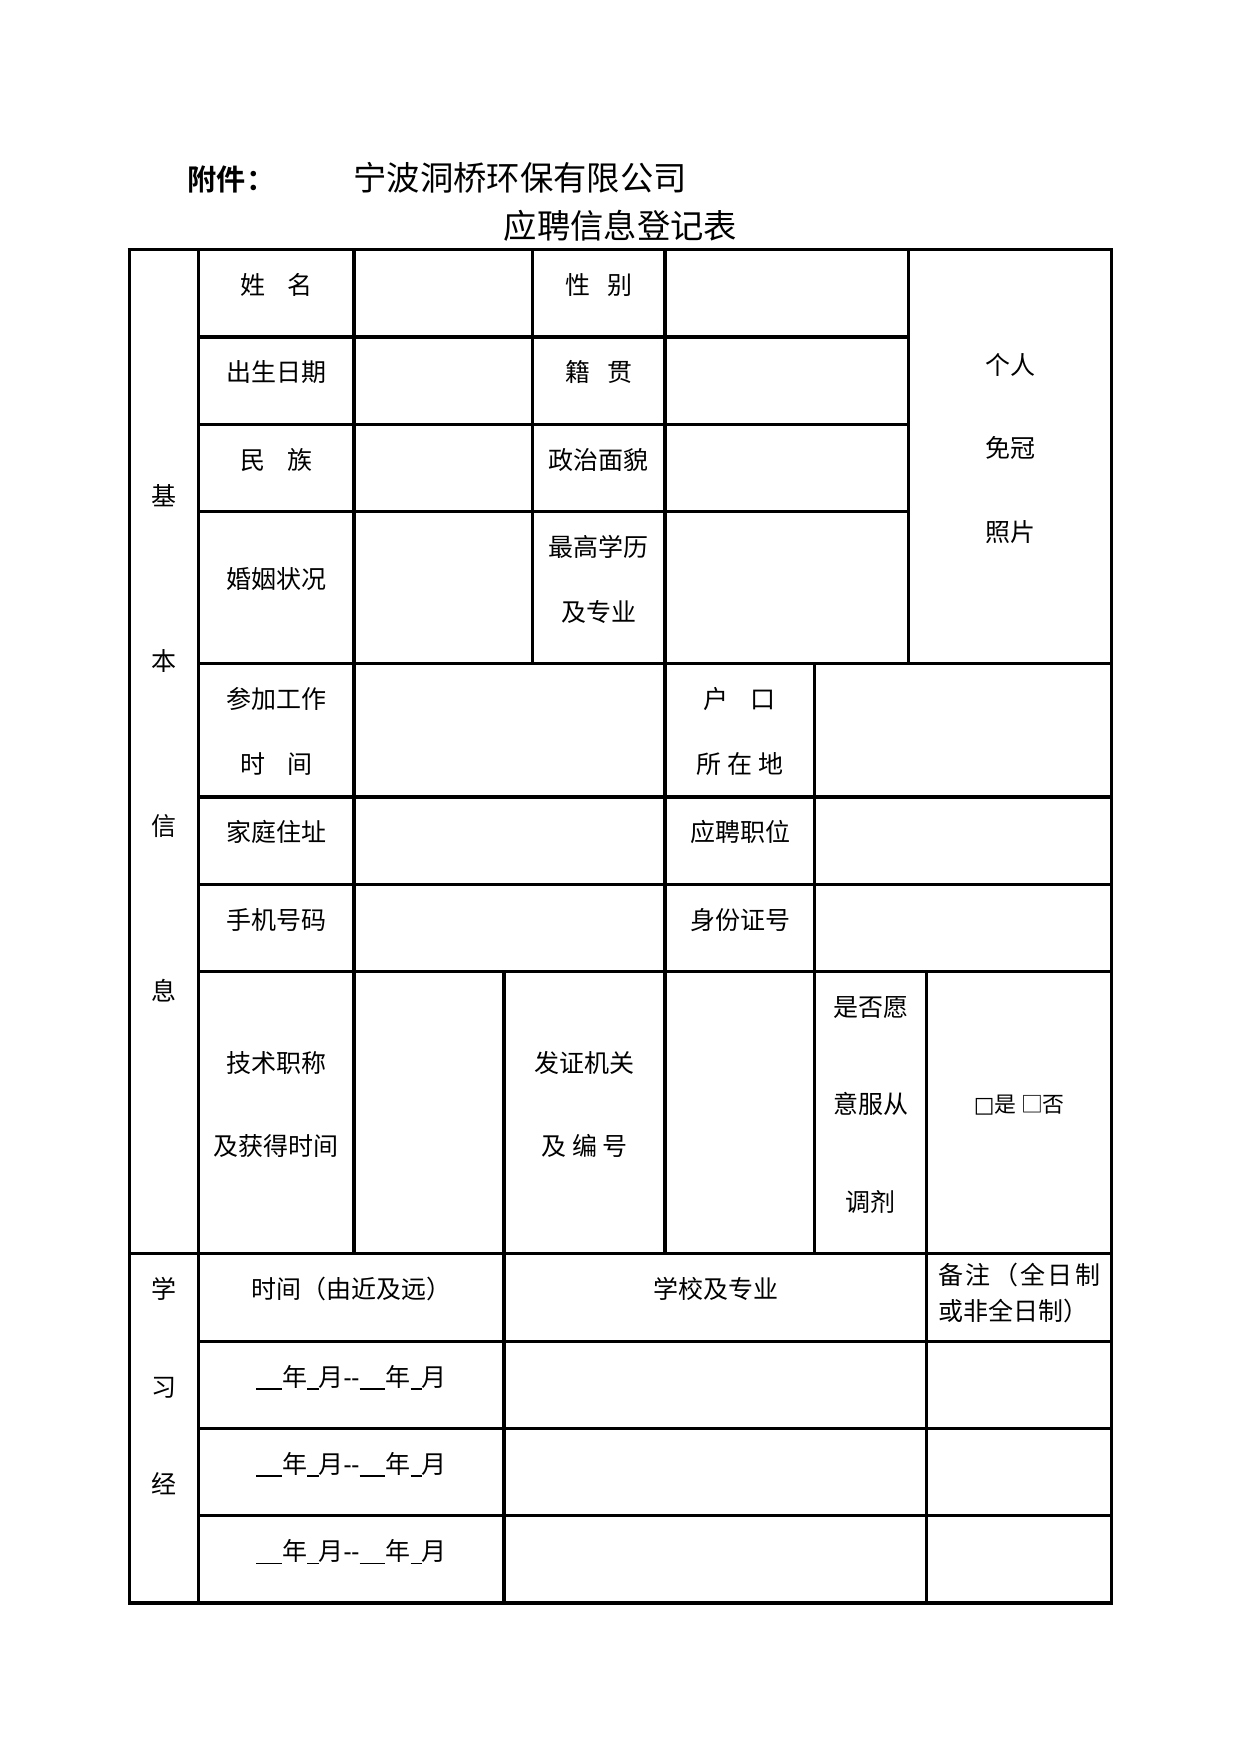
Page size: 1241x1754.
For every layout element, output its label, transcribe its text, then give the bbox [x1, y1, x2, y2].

table_cell [816, 665, 1110, 795]
table_cell 应聘职位 [667, 799, 813, 883]
table_cell [506, 1343, 925, 1427]
table_cell 技术职称 及获得时间 [200, 973, 352, 1252]
table_cell 婚姻状况 [200, 513, 352, 662]
table_cell 手机号码 [200, 886, 352, 970]
table_cell [816, 799, 1110, 883]
table_cell 出生日期 [200, 339, 352, 423]
table_cell 政治面貌 [534, 426, 663, 510]
table_cell [356, 799, 663, 883]
table_cell 年 月-- 年 月 [200, 1430, 502, 1514]
table_cell 学校及专业 [506, 1255, 925, 1339]
table_cell 民 族 [200, 426, 352, 510]
table_cell 家庭住址 [200, 799, 352, 883]
table_cell [928, 1430, 1110, 1514]
table_cell 备注（全日制或非全日制） [928, 1255, 1110, 1339]
table_cell 是否愿意服从调剂 [816, 973, 925, 1252]
table_cell [928, 1343, 1110, 1427]
table_header 个人 免冠 照片 [910, 251, 1110, 662]
table_header 性 别 [534, 251, 663, 335]
table_cell 年 月-- 年 月 [200, 1343, 502, 1427]
table_cell 时间（由近及远） [200, 1255, 502, 1339]
table_cell □是 □否 [928, 973, 1110, 1252]
table_cell [667, 513, 907, 662]
table_cell 身份证号 [667, 886, 813, 970]
table_cell 户 口 所 在 地 [667, 665, 813, 795]
text 应聘信息登记表 [187, 200, 1053, 248]
table_cell [506, 1517, 925, 1601]
table_cell [356, 426, 531, 510]
table_cell [356, 973, 502, 1252]
table_cell [667, 973, 813, 1252]
table_cell 发证机关 及 编 号 [506, 973, 663, 1252]
table_cell [667, 426, 907, 510]
table_cell [816, 886, 1110, 970]
table_cell 籍 贯 [534, 339, 663, 423]
table_cell [928, 1517, 1110, 1601]
table_header 姓 名 [200, 251, 352, 335]
table_cell 年 月-- 年 月 [200, 1517, 502, 1601]
table_cell 最高学历 及专业 [534, 513, 663, 662]
table_header [356, 251, 531, 335]
table_cell [356, 665, 663, 795]
table_cell [667, 339, 907, 423]
table_cell [356, 886, 663, 970]
table_cell [356, 513, 531, 662]
table_cell [506, 1430, 925, 1514]
table_cell 学习经历 [131, 1255, 197, 1601]
table_cell 参加工作 时 间 [200, 665, 352, 795]
table_header [667, 251, 907, 335]
table_cell [356, 339, 531, 423]
table_header 基 本 信 息 [131, 251, 197, 1252]
text 附件： 宁波洞桥环保有限公司 [187, 152, 1053, 200]
